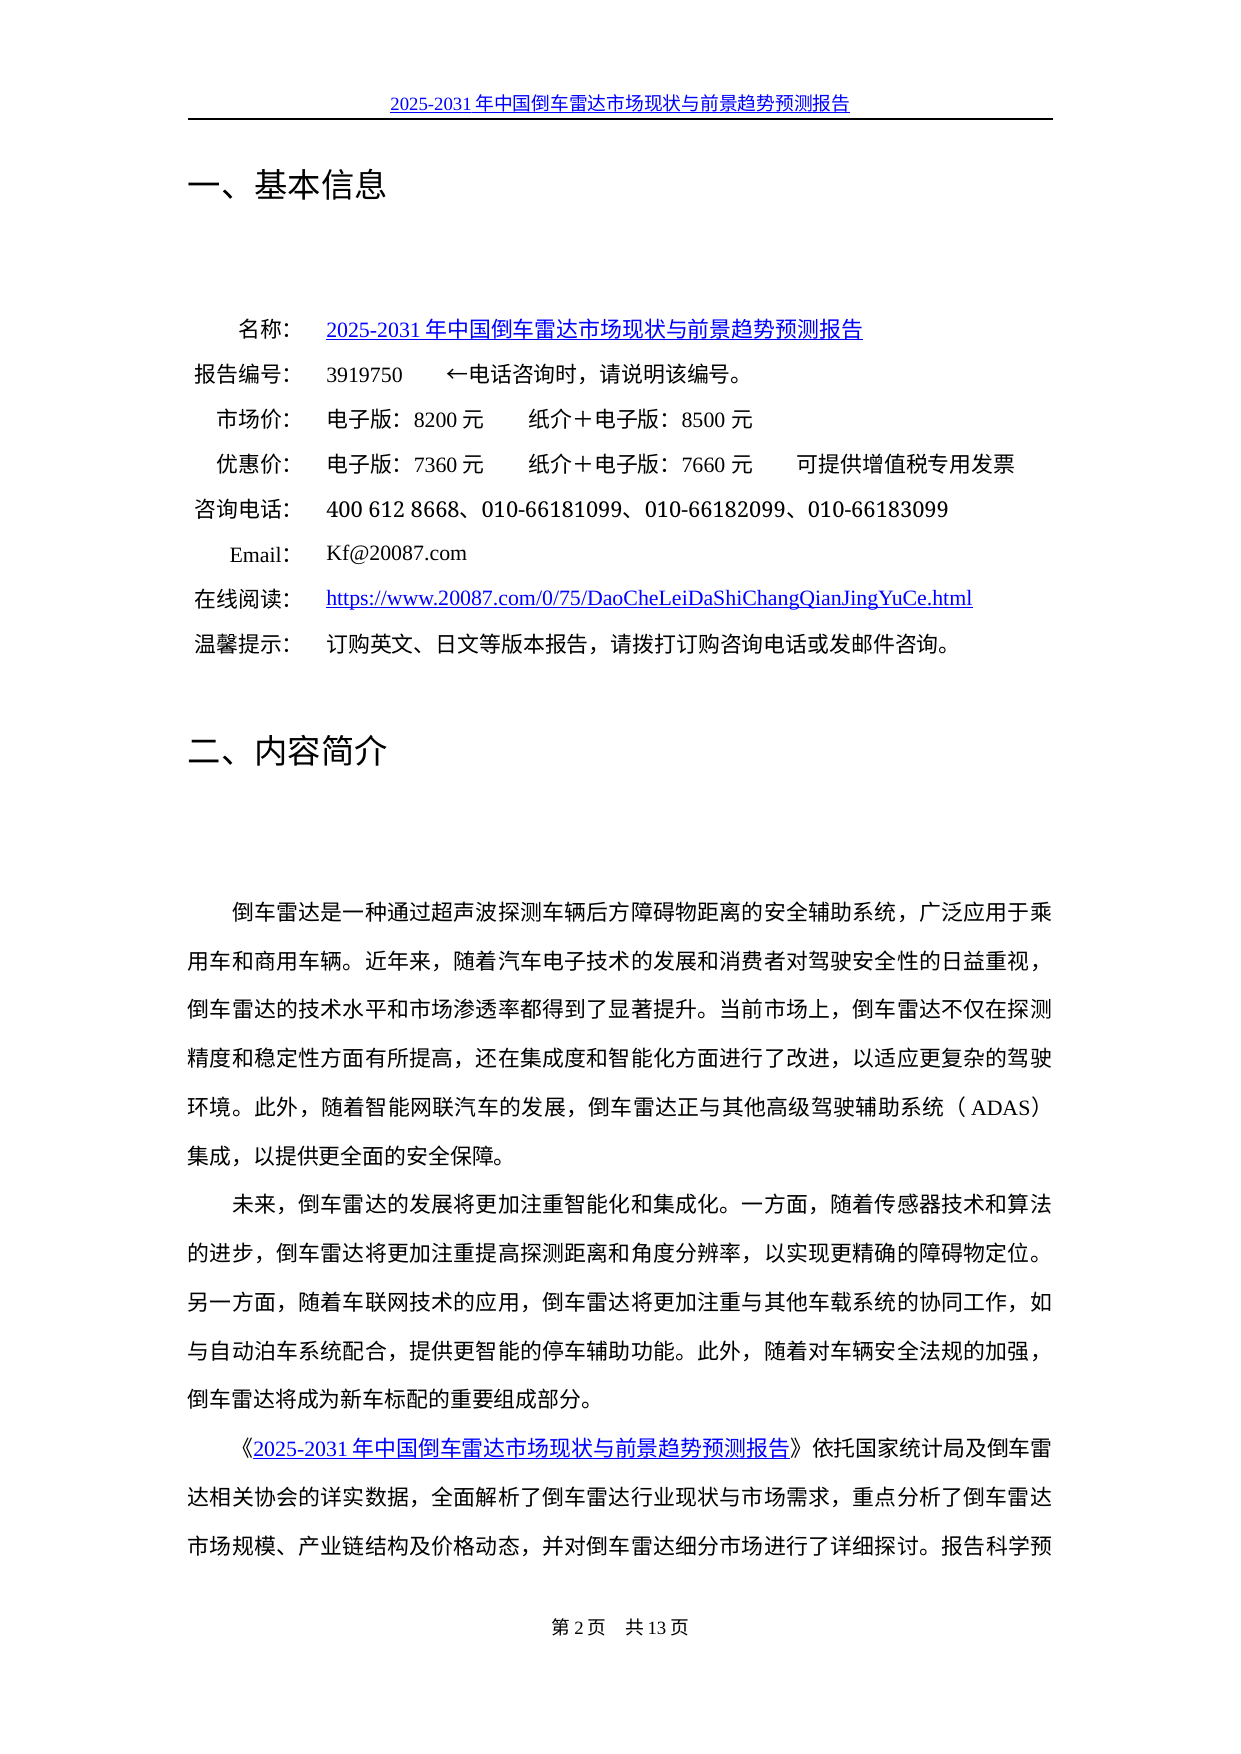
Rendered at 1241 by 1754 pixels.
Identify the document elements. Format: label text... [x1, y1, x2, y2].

table_header 名称： [167, 312, 315, 357]
table_cell Kf@20087.com [315, 537, 1073, 582]
table_cell 优惠价： [167, 447, 315, 492]
table_cell 400 612 8668、010-66181099、010-66182099、010-66183099 [315, 492, 1073, 537]
table_cell [315, 582, 1073, 627]
table_cell 3919750 ←电话咨询时，请说明该编号。 [315, 357, 1073, 402]
table_cell 在线阅读： [167, 582, 315, 627]
table_cell 电子版：7360 元 纸介＋电子版：7660 元 可提供增值税专用发票 [315, 447, 1073, 492]
table_cell 电子版：8200 元 纸介＋电子版：8500 元 [315, 402, 1073, 447]
table_cell 市场价： [167, 402, 315, 447]
table_header 2025-2031年中国倒车雷达市场现状与前景趋势预测报告 [315, 312, 1073, 357]
table_cell 订购英文、日文等版本报告，请拨打订购咨询电话或发邮件咨询。 [315, 627, 1073, 672]
table_cell 温馨提示： [167, 627, 315, 672]
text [187, 894, 1053, 1561]
table_cell 咨询电话： [167, 492, 315, 537]
title 一、基本信息 [187, 150, 1053, 215]
title 二、内容简介 [187, 717, 1053, 782]
table_cell 报告编号： [167, 357, 315, 402]
table_cell Email： [167, 537, 315, 582]
